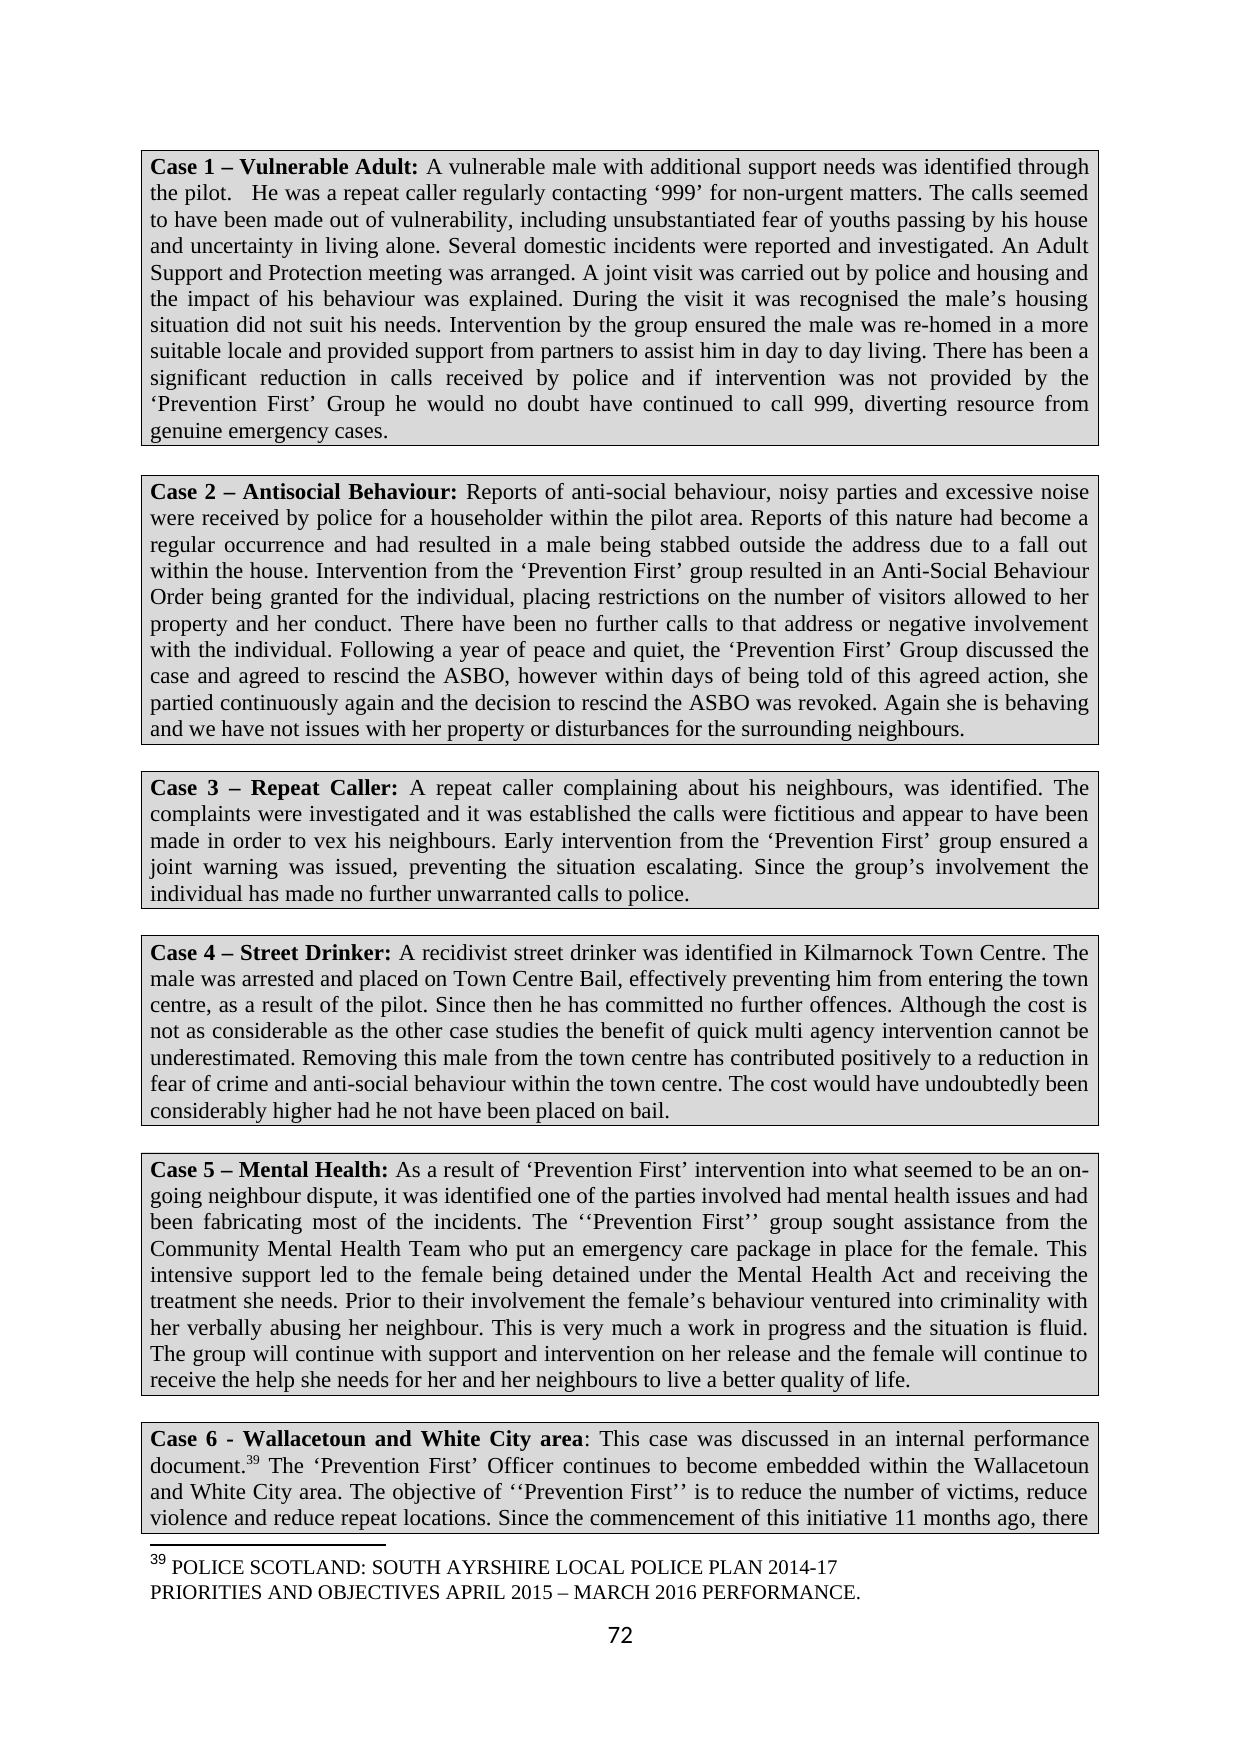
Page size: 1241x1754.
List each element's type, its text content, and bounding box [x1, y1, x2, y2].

text For illustrative purposes the six case studies presented in the internal evaluation are reproduced below. The case studies presented below were developed by Police Scotland personnel to illustrate outcomes achieved via the ‘Prevention First’ operational methodology and are represented verbatim. Cases 1 to 5 are of individual interventions and case 6 relates to an area wide case. [150, 939, 1090, 1084]
list Overall there was a 19.3% decrease in the number of incidents reported during the ‘Prevention First’ period. [187, 150, 1090, 216]
list Stop Search activity decreased but this is similar to decreases across the Division however positive rates have increased slightly on the previous year. [187, 308, 1090, 374]
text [142, 1454, 1098, 1589]
text The evaluation concluded that, overall reduction of violent crimes and of group 1 and knife crimes appears significant as does the overall reduction of in the number of incidents reported and these can be hailed as a success given that they occurred in the ‘Prevention First’ wards. The evaluation highlighted the reduction in alcohol related crime across the whole area is notable and stressed that it may be a factor in the reduction within the ‘Prevention First’ wards. The evaluation highlighted a “regrettable” increase in Domestic Abuse and Hate Crimes across the area and in Irvine West but stressed that the increase in reporting of domestic abuse may be down to increased confidence of the public to report such crimes to the police. The evaluation also provided information on other reasons for the reduction in reported street crime, citing the possibility of higher levels of proactive policing in the wards and the increase in reporting of noise and neighbour disputes may have resulted from increasing confidence in the police and ability to report such crimes. The evaluation highlighted an increase in positive ‘stop and search’ ‘Prevention First’ approach. This is interesting considering the Police Scotland Stop and Search debate and because a subsequent report into Stop and Search highlighted that Ayrshire had the highest level of successful stops in Scotland. [150, 387, 1090, 926]
text Case 1 – Vulnerable Adult: A vulnerable male with additional support needs was identified through the pilot. He was a repeat caller regularly contacting ‘999’ for non-urgent matters. The calls seemed to have been made out of vulnerability, including unsubstantiated fear of youths passing by his house and uncertainty in living alone. Several domestic incidents were reported and investigated. An Adult Support and Protection meeting was arranged. A joint visit was carried out by police and housing and the impact of his behaviour was explained. During the visit it was recognised the male’s housing situation did not suit his needs. Intervention by the group ensured the male was re-homed in a more suitable locale and provided support from partners to assist him in day to day living. There has been a significant reduction in calls received by police and if intervention was not provided by the ‘Prevention First’ Group he would no doubt have continued to call 999, diverting resource from genuine emergency cases. [142, 1129, 1098, 1423]
list Incidents of Public Nuisance, Disturbance, Public Reported Street Drinking and Damage recorded decreases whilst Noise and Neighbour Disputes recorded increases. [187, 229, 1090, 295]
